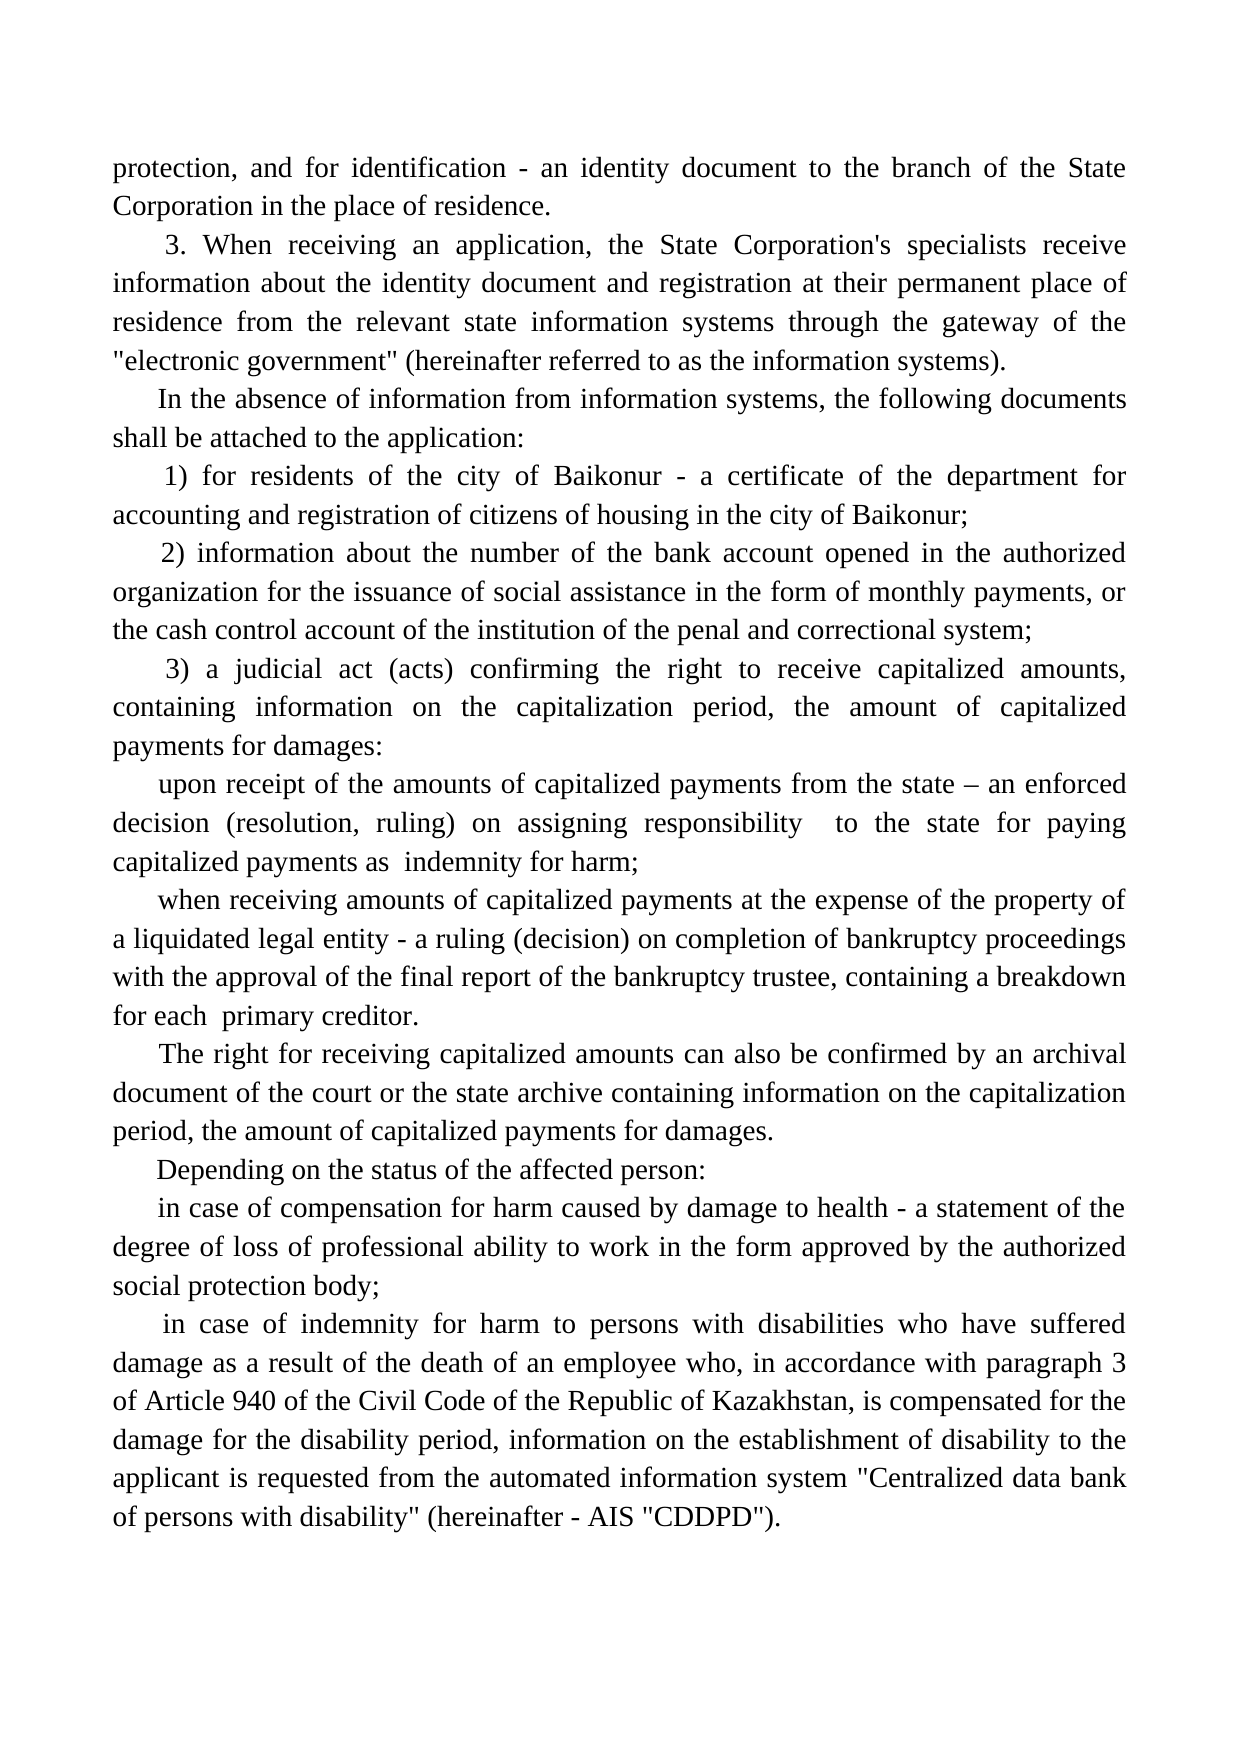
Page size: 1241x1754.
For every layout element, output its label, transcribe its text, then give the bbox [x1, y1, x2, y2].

text 1) for residents of the city of Baikonur - a certificate of the department for accounting and registration of citizens of housing in the city of Baikonur; [112, 458, 1128, 530]
text when receiving amounts of capitalized payments at the expense of the property of a liquidated legal entity - a ruling (decision) on completion of bankruptcy proceedings with the approval of the final report of the bankruptcy trustee, containing a breakdown for each primary creditor. [112, 882, 1128, 1031]
text 3) a judicial act (acts) confirming the right to receive capitalized amounts, containing information on the capitalization period, the amount of capitalized payments for damages: [112, 651, 1128, 762]
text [112, 150, 1128, 222]
text in case of compensation for harm caused by damage to health - a statement of the degree of loss of professional ability to work in the form approved by the authorized social protection body; [112, 1191, 1128, 1301]
text in case of indemnity for harm to persons with disabilities who have suffered damage as a result of the death of an employee who, in accordance with paragraph 3 of Article 940 of the Civil Code of the Republic of Kazakhstan, is compensated for the damage for the disability period, information on the establishment of disability to the applicant is requested from the automated information system "Centralized data bank of persons with disability" (hereinafter - AIS "CDDPD"). [112, 1306, 1128, 1532]
text upon receipt of the amounts of capitalized payments from the state – an enforced decision (resolution, ruling) on assigning responsibility to the state for paying capitalized payments as indemnity for harm; [112, 767, 1128, 877]
text 3. When receiving an application, the State Corporation's specialists receive information about the identity document and registration at their permanent place of residence from the relevant state information systems through the gateway of the "electronic government" (hereinafter referred to as the information systems). [112, 227, 1128, 376]
text In the absence of information from information systems, the following documents shall be attached to the application: [112, 381, 1128, 453]
text The right for receiving capitalized amounts can also be confirmed by an archival document of the court or the state archive containing information on the capitalization period, the amount of capitalized payments for damages. [112, 1036, 1128, 1147]
text 2) information about the number of the bank account opened in the authorized organization for the issuance of social assistance in the form of monthly payments, or the cash control account of the institution of the penal and correctional system; [112, 535, 1128, 646]
text Depending on the status of the affected person: [112, 1152, 1128, 1186]
